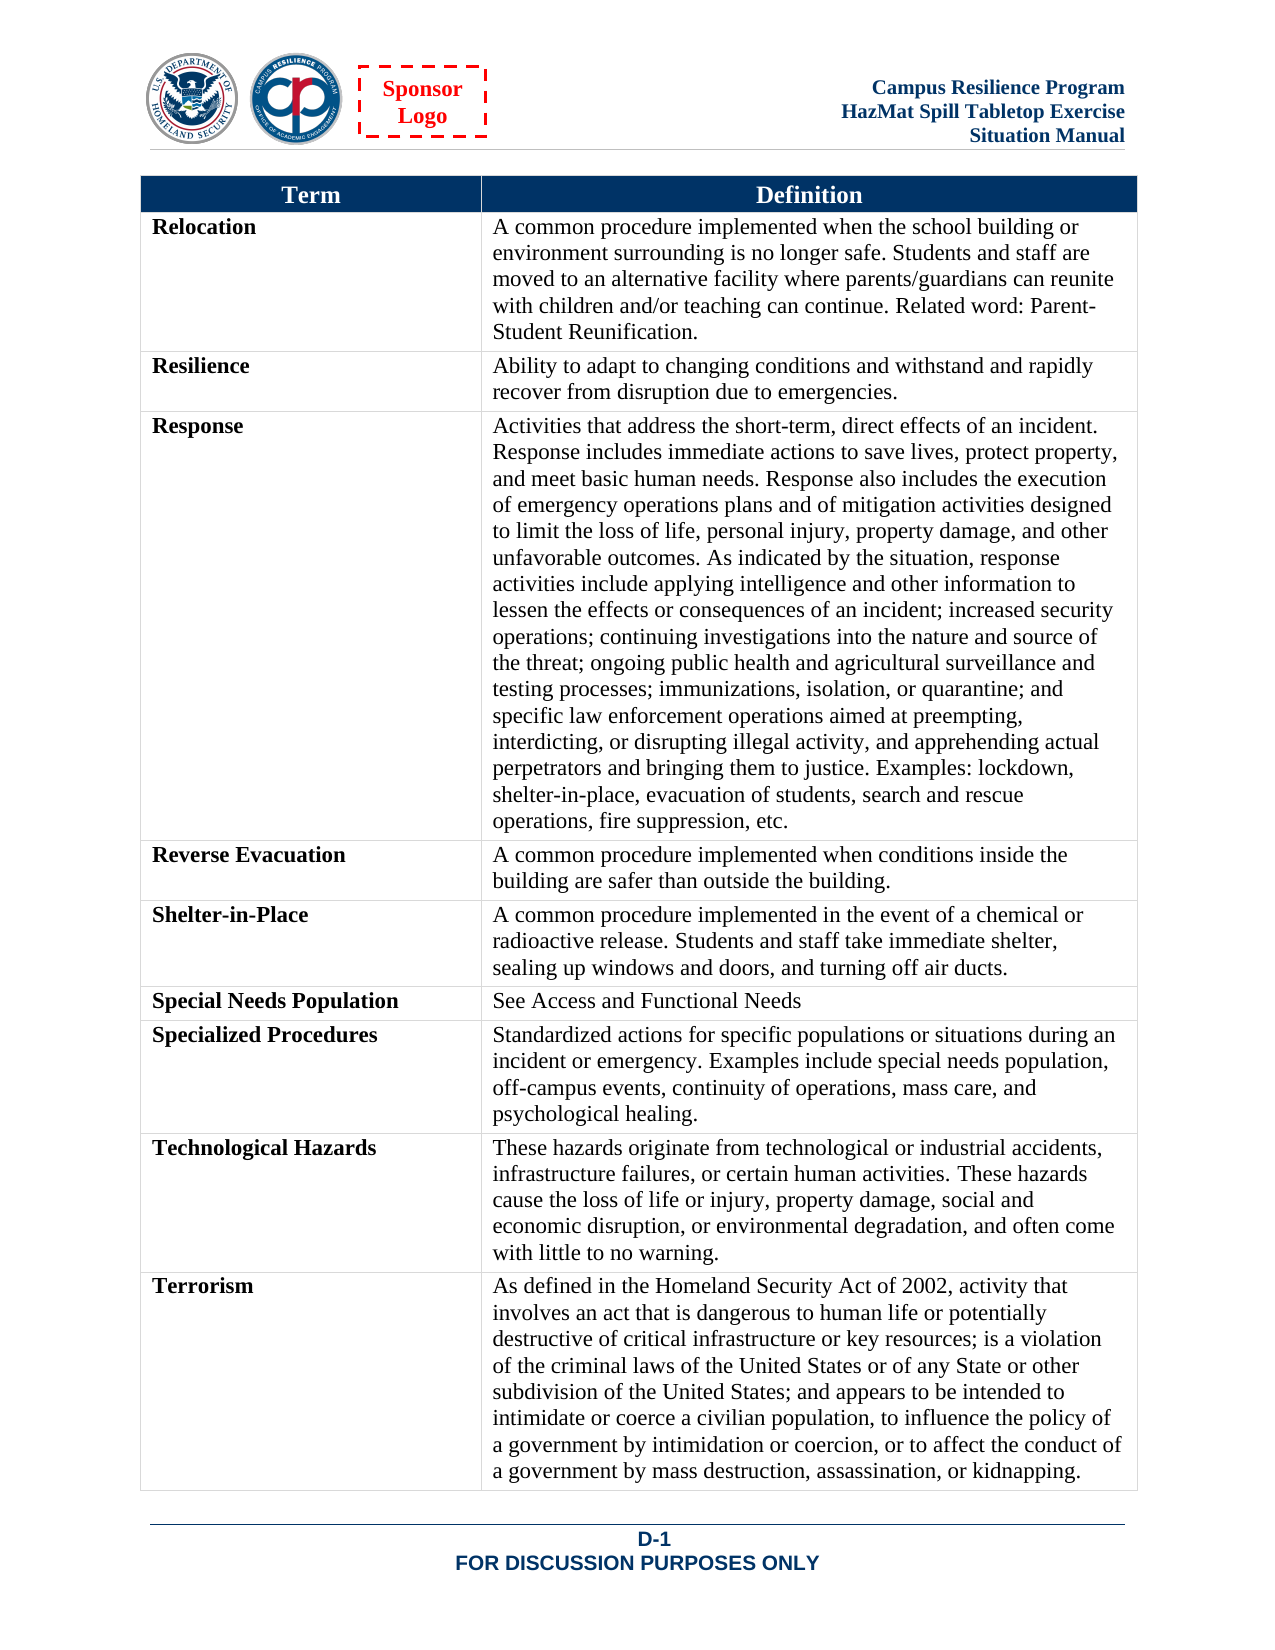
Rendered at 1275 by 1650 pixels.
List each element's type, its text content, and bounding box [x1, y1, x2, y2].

picture [248, 52, 344, 146]
table_header Definition [482, 176, 1137, 212]
table_cell Shelter-in-Place [141, 901, 481, 986]
table_cell Specialized Procedures [141, 1021, 481, 1132]
table_cell Standardized actions for specific populations or situations during an incident or emergency. Examples include special needs population, off-campus events, continuity of operations, mass care, and psychological healing. [482, 1021, 1137, 1132]
table_cell A common procedure implemented in the event of a chemical or radioactive release. Students and staff take immediate shelter, sealing up windows and doors, and turning off air ducts. [482, 901, 1137, 986]
table_cell A common procedure implemented when conditions inside the building are safer than outside the building. [482, 841, 1137, 900]
table_cell A common procedure implemented when the school building or environment surrounding is no longer safe. Students and staff are moved to an alternative facility where parents/guardians can reunite with children and/or teaching can continue. Related word: Parent-Student Reunification. [482, 213, 1137, 351]
table_cell Response [141, 412, 481, 840]
table_header Term [141, 176, 481, 212]
table_cell Technological Hazards [141, 1134, 481, 1272]
table_cell Terrorism [141, 1273, 481, 1490]
table_cell Activities that address the short-term, direct effects of an incident. Response includes immediate actions to save lives, protect property, and meet basic human needs. Response also includes the execution of emergency operations plans and of mitigation activities designed to limit the loss of life, personal injury, property damage, and other unfavorable outcomes. As indicated by the situation, response activities include applying intelligence and other information to lessen the effects or consequences of an incident; increased security operations; continuing investigations into the nature and source of the threat; ongoing public health and agricultural surveillance and testing processes; immunizations, isolation, or quarantine; and specific law enforcement operations aimed at preempting, interdicting, or disrupting illegal activity, and apprehending actual perpetrators and bringing them to justice. Examples: lockdown, shelter-in-place, evacuation of students, search and rescue operations, fire suppression, etc. [482, 412, 1137, 840]
table_cell Resilience [141, 352, 481, 411]
table_cell Ability to adapt to changing conditions and withstand and rapidly recover from disruption due to emergencies. [482, 352, 1137, 411]
table_cell See Access and Functional Needs [482, 987, 1137, 1020]
table_cell Reverse Evacuation [141, 841, 481, 900]
table_cell Relocation [141, 213, 481, 351]
table_cell As defined in the Homeland Security Act of 2002, activity that involves an act that is dangerous to human life or potentially destructive of critical infrastructure or key resources; is a violation of the criminal laws of the United States or of any State or other subdivision of the United States; and appears to be intended to intimidate or coerce a civilian population, to influence the policy of a government by intimidation or coercion, or to affect the conduct of a government by mass destruction, assassination, or kidnapping. [482, 1273, 1137, 1490]
table_cell These hazards originate from technological or industrial accidents, infrastructure failures, or certain human activities. These hazards cause the loss of life or injury, property damage, social and economic disruption, or environmental degradation, and often come with little to no warning. [482, 1134, 1137, 1272]
picture [146, 53, 238, 144]
table_cell Special Needs Population [141, 987, 481, 1020]
